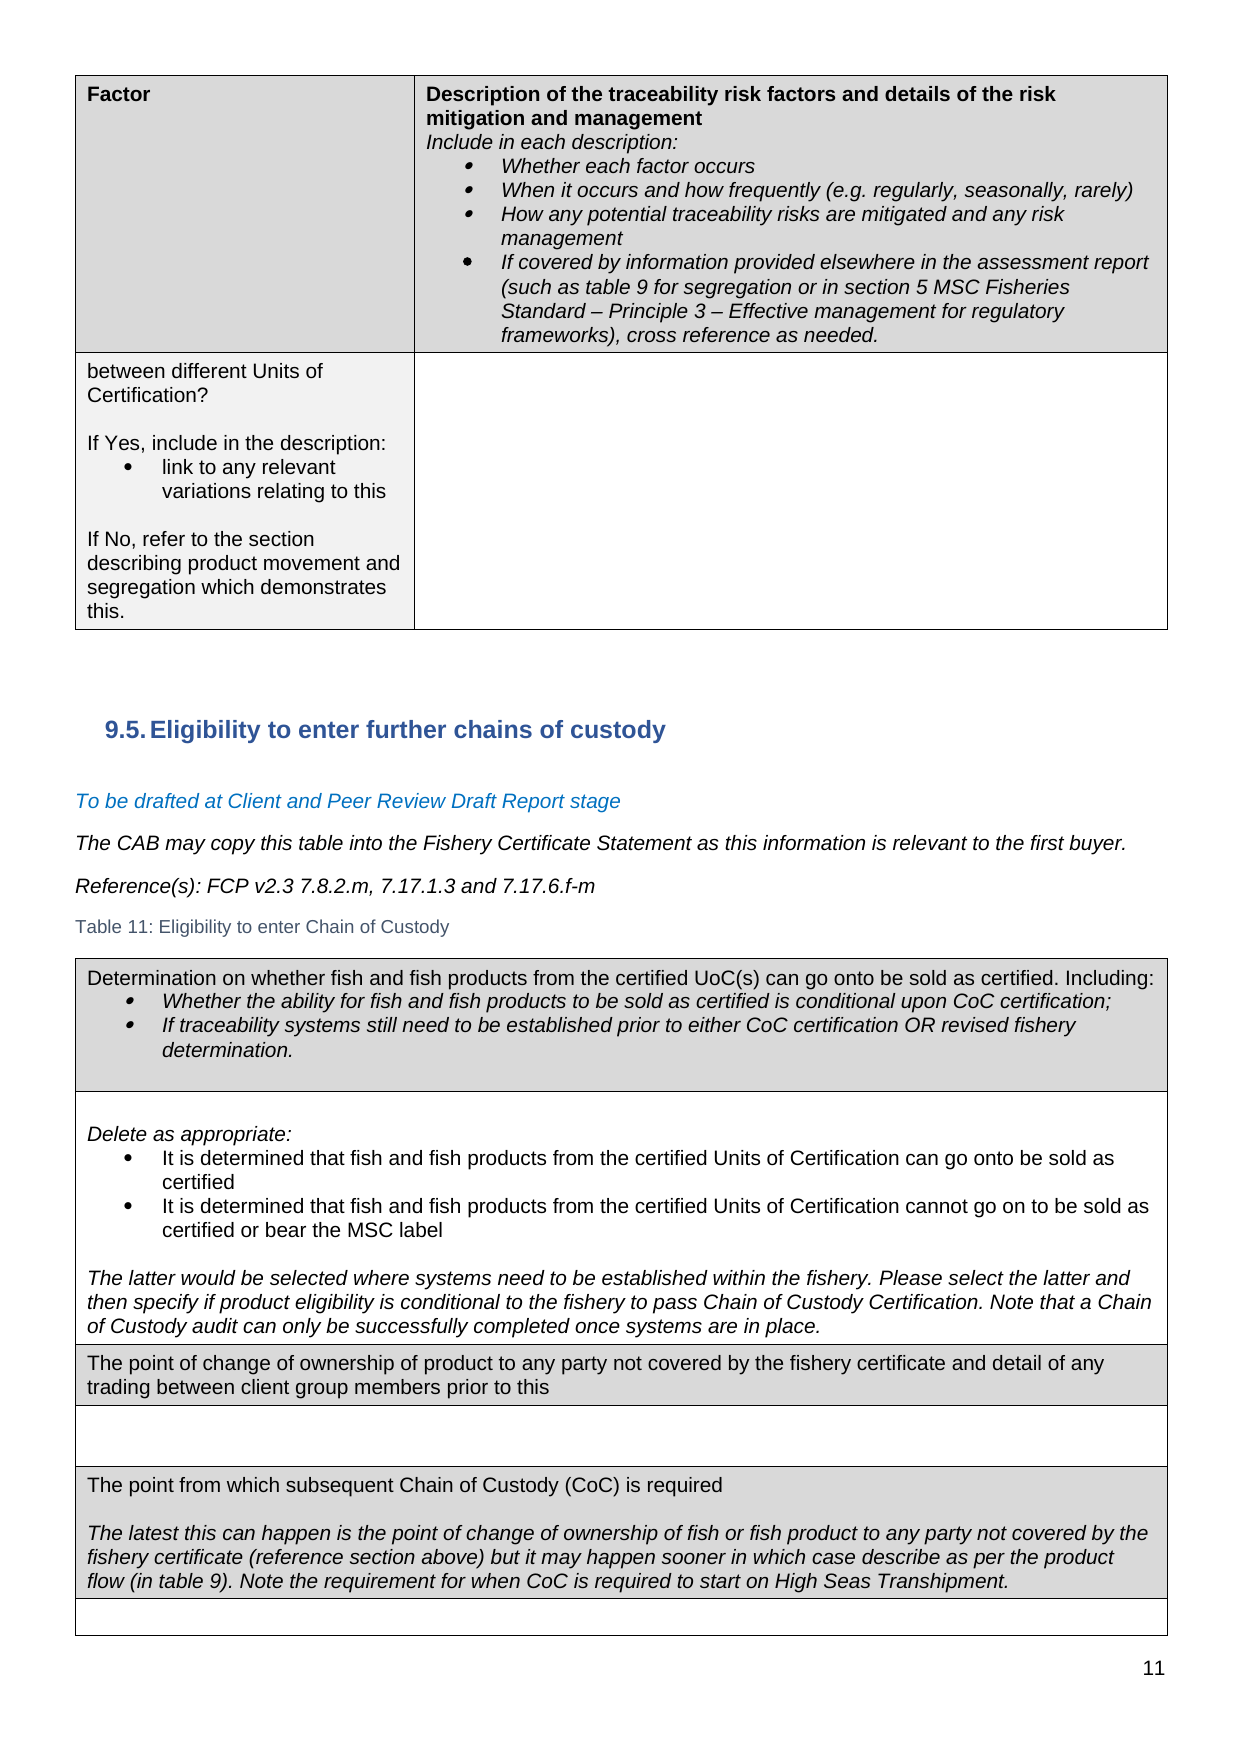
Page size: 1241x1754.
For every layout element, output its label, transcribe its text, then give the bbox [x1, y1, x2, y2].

table_cell The point of change of ownership of product to any party not covered by the fishery certificate and detail of any trading between client group members prior to this [76, 1345, 1167, 1405]
table_header Description of the traceability risk factors and details of the risk mitigation and management Include in each description: Whether each factor occurs When it occurs and how frequently (e.g. regularly, seasonally, rarely) How any potential traceability risks are mitigated and any risk management If covered by information provided elsewhere in the assessment report (such as table 9 for segregation or in section 5 MSC Fisheries Standard – Principle 3 – Effective management for regulatory frameworks), cross reference as needed. [415, 76, 1167, 352]
subtitle Eligibility to enter further chains of custody [104, 715, 1165, 744]
table_cell Delete as appropriate: It is determined that fish and fish products from the certified Units of Certification can go onto be sold as certified It is determined that fish and fish products from the certified Units of Certification cannot go on to be sold as certified or bear the MSC label The latter would be selected where systems need to be established within the fishery. Please select the latter and then specify if product eligibility is conditional to the fishery to pass Chain of Custody Certification. Note that a Chain of Custody audit can only be successfully completed once systems are in place. [76, 1092, 1167, 1344]
table_header Factor [76, 76, 414, 352]
table_cell [76, 1599, 1167, 1635]
table_cell [76, 1406, 1167, 1466]
text Reference(s): FCP v2.3 7.8.2.m, 7.17.1.3 and 7.17.6.f-m [75, 873, 1165, 897]
table_cell The point from which subsequent Chain of Custody (CoC) is required The latest this can happen is the point of change of ownership of fish or fish product to any party not covered by the fishery certificate (reference section above) but it may happen sooner in which case describe as per the product flow (in table 9). Note the requirement for when CoC is required to start on High Seas Transhipment. [76, 1467, 1167, 1598]
text The CAB may copy this table into the Fishery Certificate Statement as this information is relevant to the first buyer. [75, 831, 1165, 855]
text Table 11: Eligibility to enter Chain of Custody [75, 916, 1165, 937]
text To be drafted at Client and Peer Review Draft Report stage [75, 788, 1165, 812]
table_header Determination on whether fish and fish products from the certified UoC(s) can go onto be sold as certified. Including: Whether the ability for fish and fish products to be sold as certified is conditional upon CoC certification; If traceability systems still need to be established prior to either CoC certification OR revised fishery determination. [76, 959, 1167, 1091]
table_cell [415, 353, 1167, 629]
